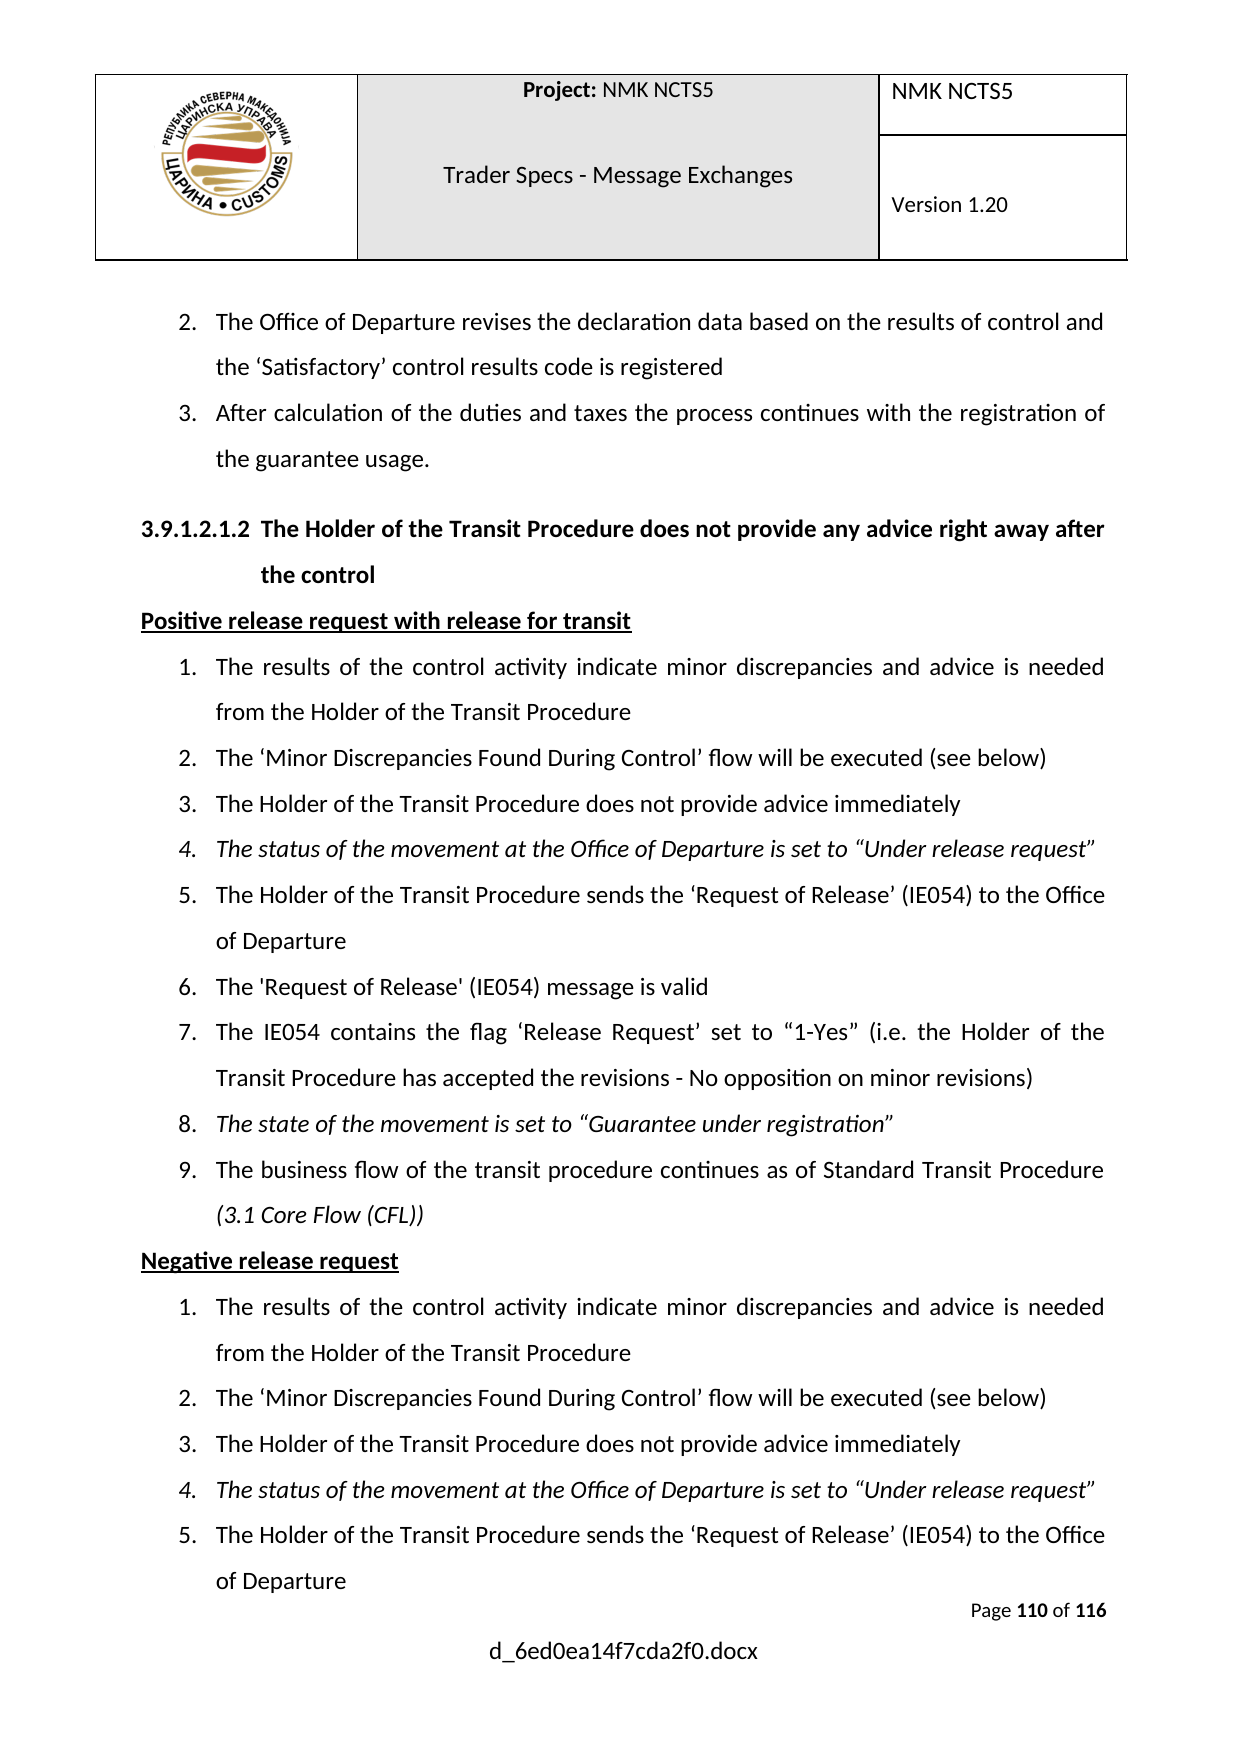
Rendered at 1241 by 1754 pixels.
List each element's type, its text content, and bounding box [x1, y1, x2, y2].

list The Holder of the Transit Procedure does not provide advice immediately [178, 1428, 1106, 1459]
list The ‘Minor Discrepancies Found During Control’ flow will be executed (see below) [178, 742, 1106, 773]
text Negative release request [141, 1245, 1106, 1276]
list The Holder of the Transit Procedure does not provide advice immediately [178, 788, 1106, 818]
list The status of the movement at the Office of Departure is set to “Under release request” [178, 834, 1106, 864]
list The Office of Departure revises the declaration data based on the results of control and the ‘Satisfactory’ control results code is registered [178, 306, 1106, 382]
list The Holder of the Transit Procedure sends the ‘Request of Release’ (IE054) to the Office of Departure [178, 879, 1106, 956]
list The Holder of the Transit Procedure sends the ‘Request of Release’ (IE054) to the Office of Departure [178, 1519, 1106, 1596]
list The business flow of the transit procedure continues as of Standard Transit Procedure (3.1 Core Flow (CFL)) [178, 1154, 1106, 1230]
list The status of the movement at the Office of Departure is set to “Under release request” [178, 1474, 1106, 1504]
list The state of the movement is set to “Guarantee under registration” [178, 1108, 1106, 1138]
list After calculation of the duties and taxes the process continues with the registration of the guarantee usage. [178, 397, 1106, 473]
list The results of the control activity indicate minor discrepancies and advice is needed from the Holder of the Transit Procedure [178, 1291, 1106, 1367]
list The IE054 contains the flag ‘Release Request’ set to “1-Yes” (i.e. the Holder of the Transit Procedure has accepted the revisions - No opposition on minor revisions) [178, 1017, 1106, 1093]
list The 'Request of Release' (IE054) message is valid [178, 971, 1106, 1001]
list The ‘Minor Discrepancies Found During Control’ flow will be executed (see below) [178, 1382, 1106, 1413]
subtitle The Holder of the Transit Procedure does not provide any advice right away after the control [141, 513, 1106, 590]
list The results of the control activity indicate minor discrepancies and advice is needed from the Holder of the Transit Procedure [178, 651, 1106, 727]
picture [153, 78, 300, 228]
text Positive release request with release for transit [141, 605, 1106, 636]
